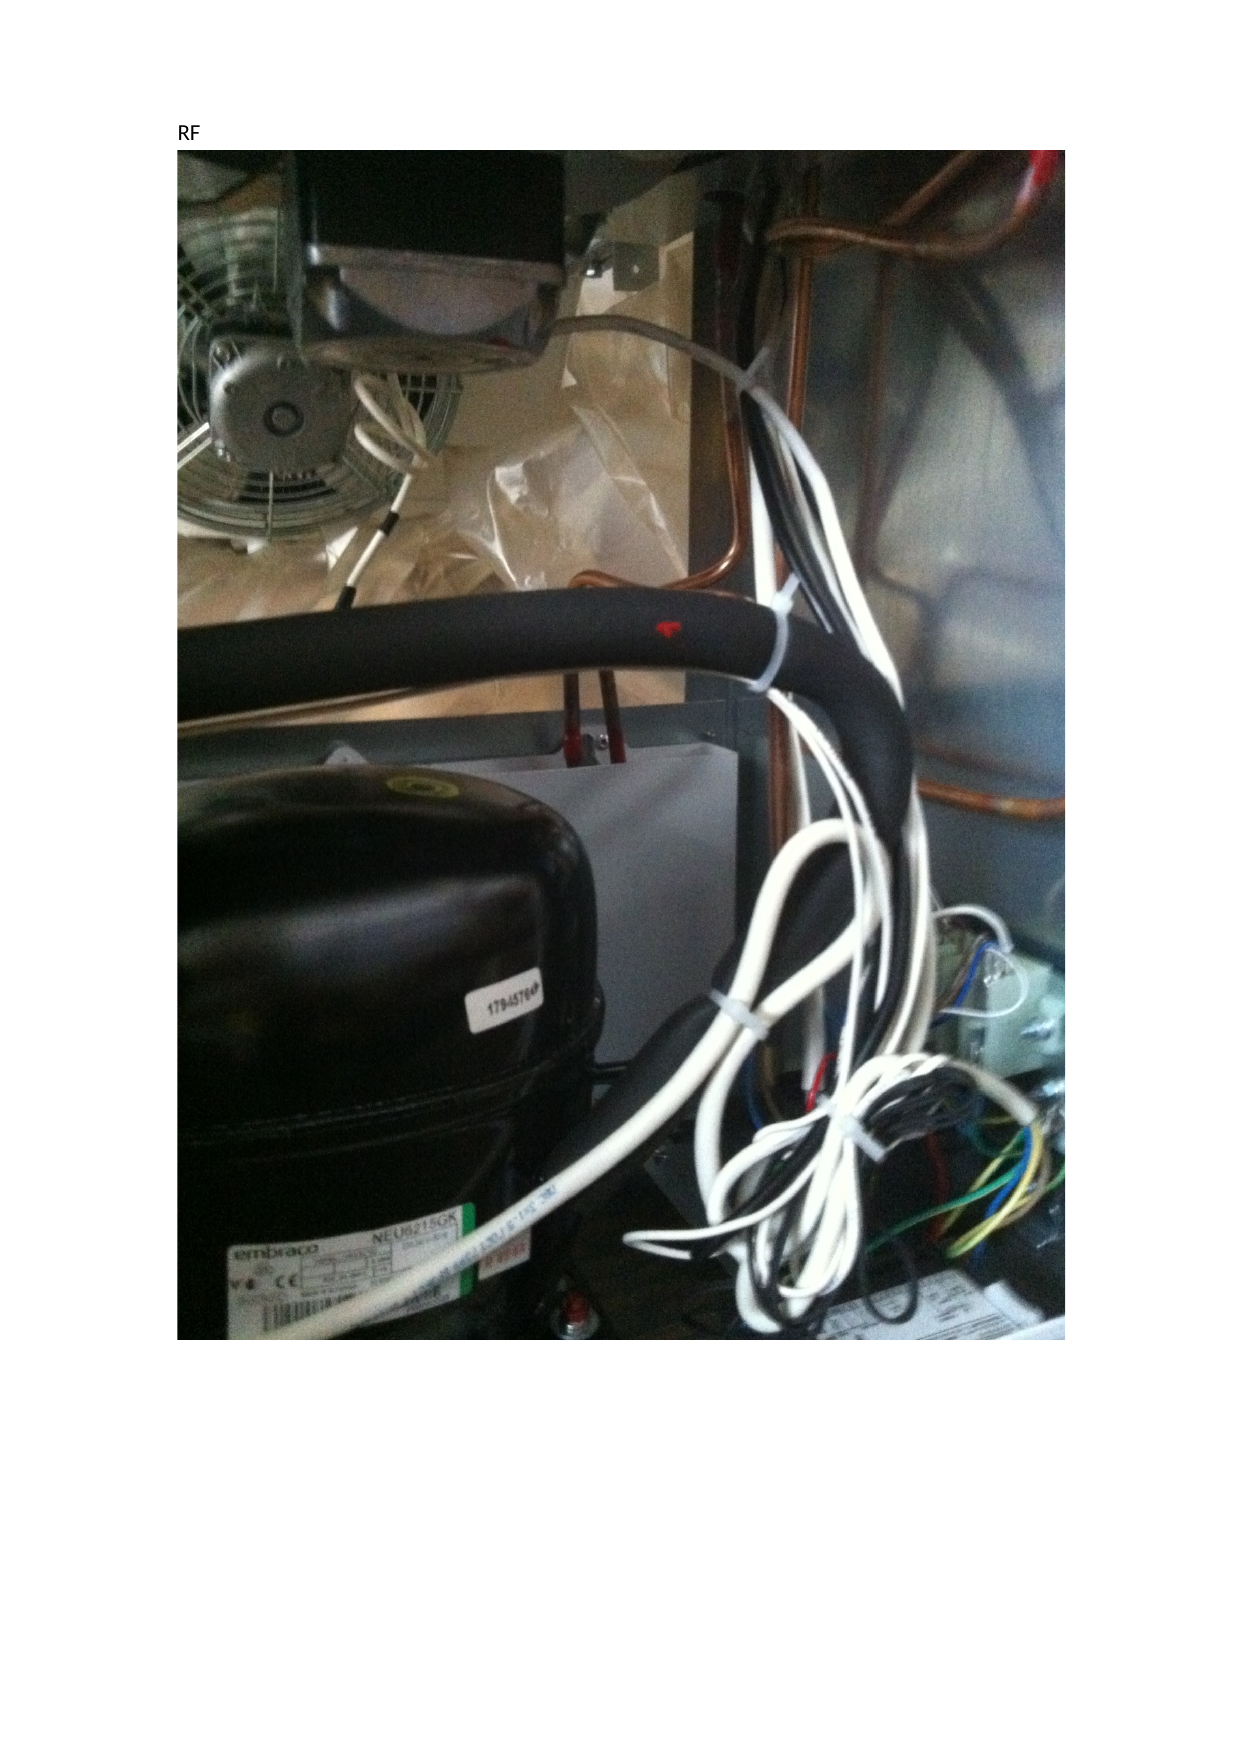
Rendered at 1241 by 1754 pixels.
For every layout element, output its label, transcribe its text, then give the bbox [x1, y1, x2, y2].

picture [177, 150, 1066, 1340]
